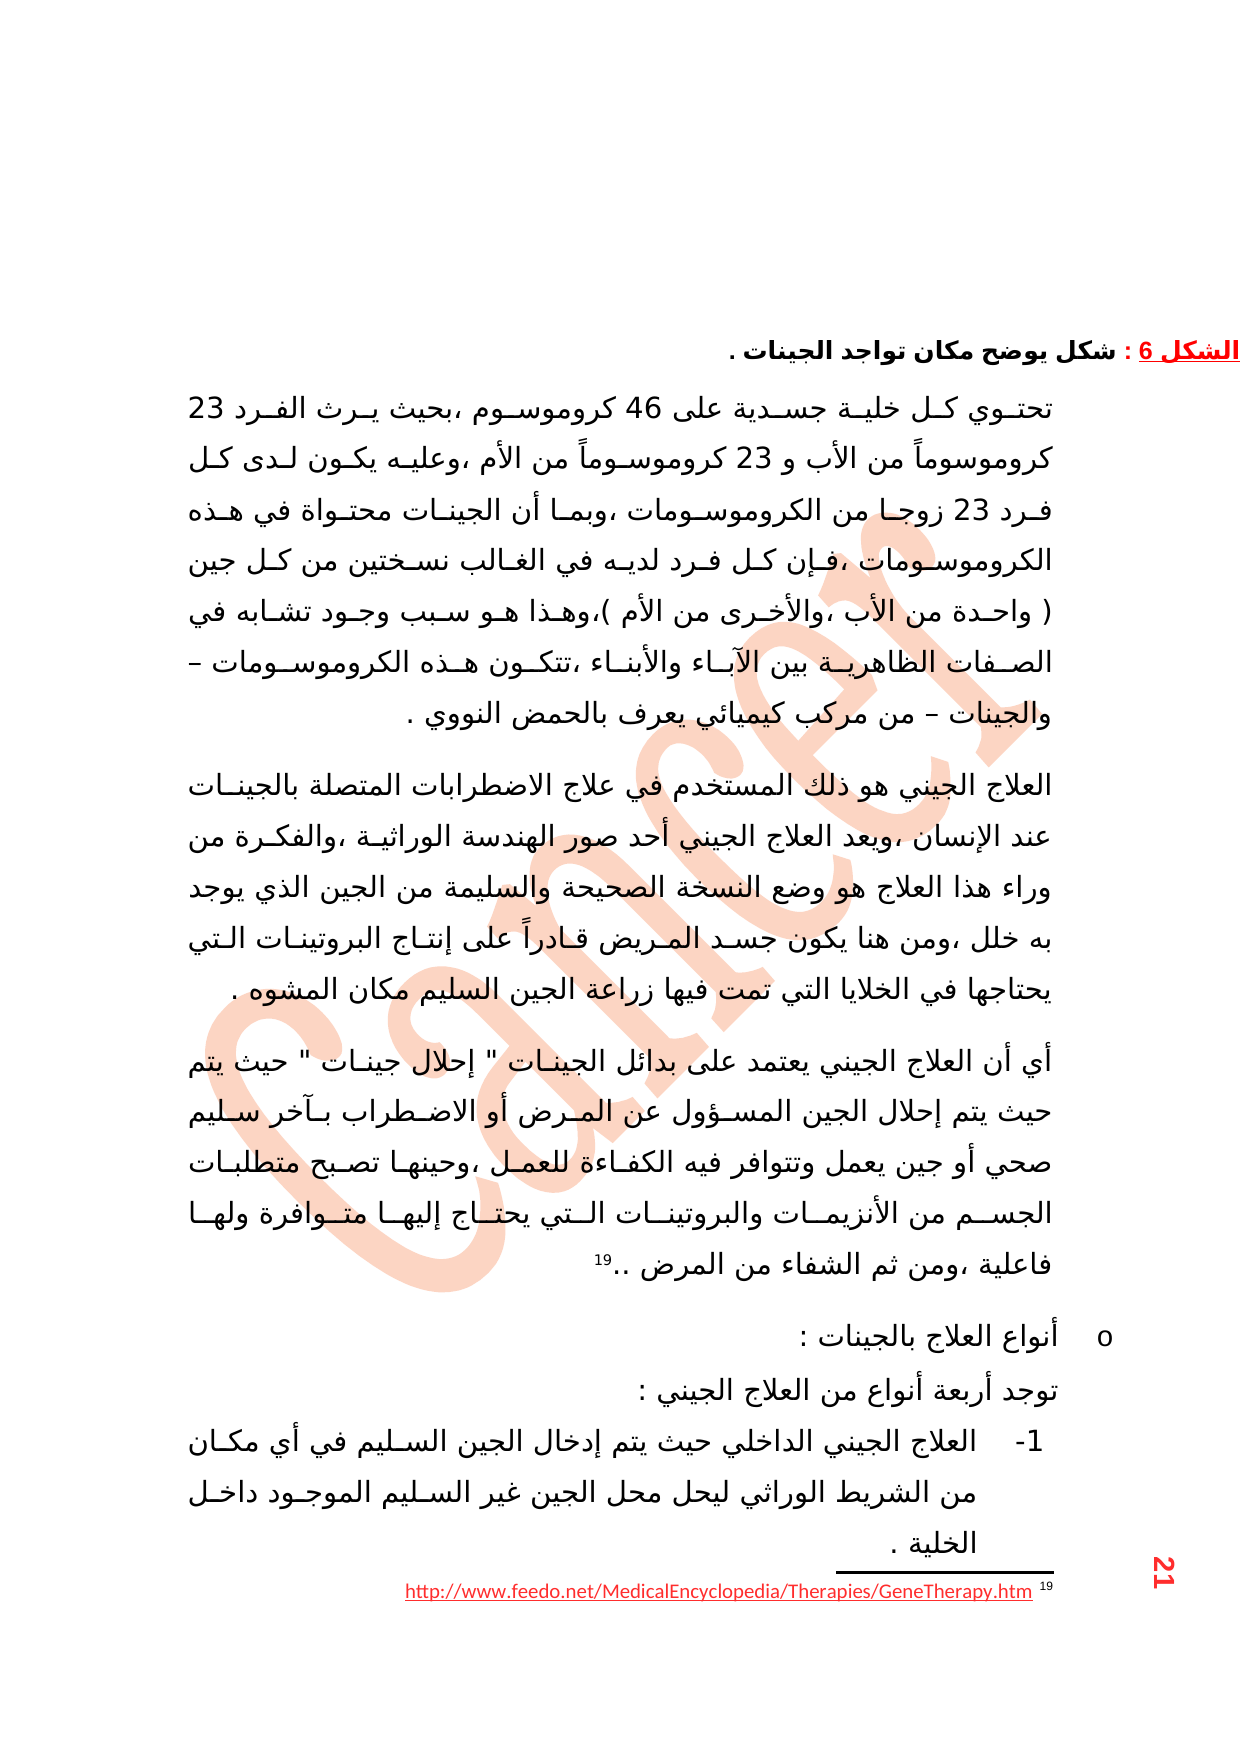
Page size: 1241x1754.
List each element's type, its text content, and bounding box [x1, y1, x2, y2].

text أي أن العلاج الجيني يعتمد على بدائل الجينات " إحلال جينات " حيث يتم حيث يتم إحلال الجين المسؤول عن المرض أو الاضطراب بآخر سليم صحي أو جين يعمل وتتوافر فيه الكفاءة للعمل ،وحينها تصبح متطلبات الجسم من الأنزيمات والبروتينات التي يحتاج إليها متوافرة ولها فاعلية ،ومن ثم الشفاء من المرض .. [187, 1044, 1053, 1282]
text العلاج الجيني هو ذلك المستخدم في علاج الاضطرابات المتصلة بالجينات عند الإنسان ،ويعد العلاج الجيني أحد صور الهندسة الوراثية ،والفكرة من وراء هذا العلاج هو وضع النسخة الصحيحة والسليمة من الجين الذي يوجد به خلل ،ومن هنا يكون جسد المريض قادراً على إنتاج البروتينات التي يحتاجها في الخلايا التي تمت فيها زراعة الجين السليم مكان المشوه . [187, 768, 1053, 1006]
list توجد أربعة أنواع من العلاج الجيني : [187, 1373, 1059, 1407]
list أنواع العلاج بالجينات : [187, 1319, 1096, 1355]
list العلاج الجيني الداخلي حيث يتم إدخال الجين السليم في أي مكان من الشريط الوراثي ليحل محل الجين غير السليم الموجود داخل الخلية . [187, 1424, 1015, 1560]
text تحتوي كل خلية جسدية على 46 كروموسوم ،بحيث يرث الفرد 23 كروموسوماً من الأب و 23 كروموسوماً من الأم ،وعليه يكون لدى كل فرد 23 زوجا من الكروموسومات ،وبما أن الجينات محتواة في هذه الكروموسومات ،فإن كل فرد لديه في الغالب نسختين من كل جين ( واحدة من الأب ،والأخرى من الأم )،وهذا هو سبب وجود تشابه في الصفات الظاهرية بين الآباء والأبناء ،تتكون هذه الكروموسومات – والجينات – من مركب كيميائي يعرف بالحمض النووي . [187, 391, 1053, 731]
